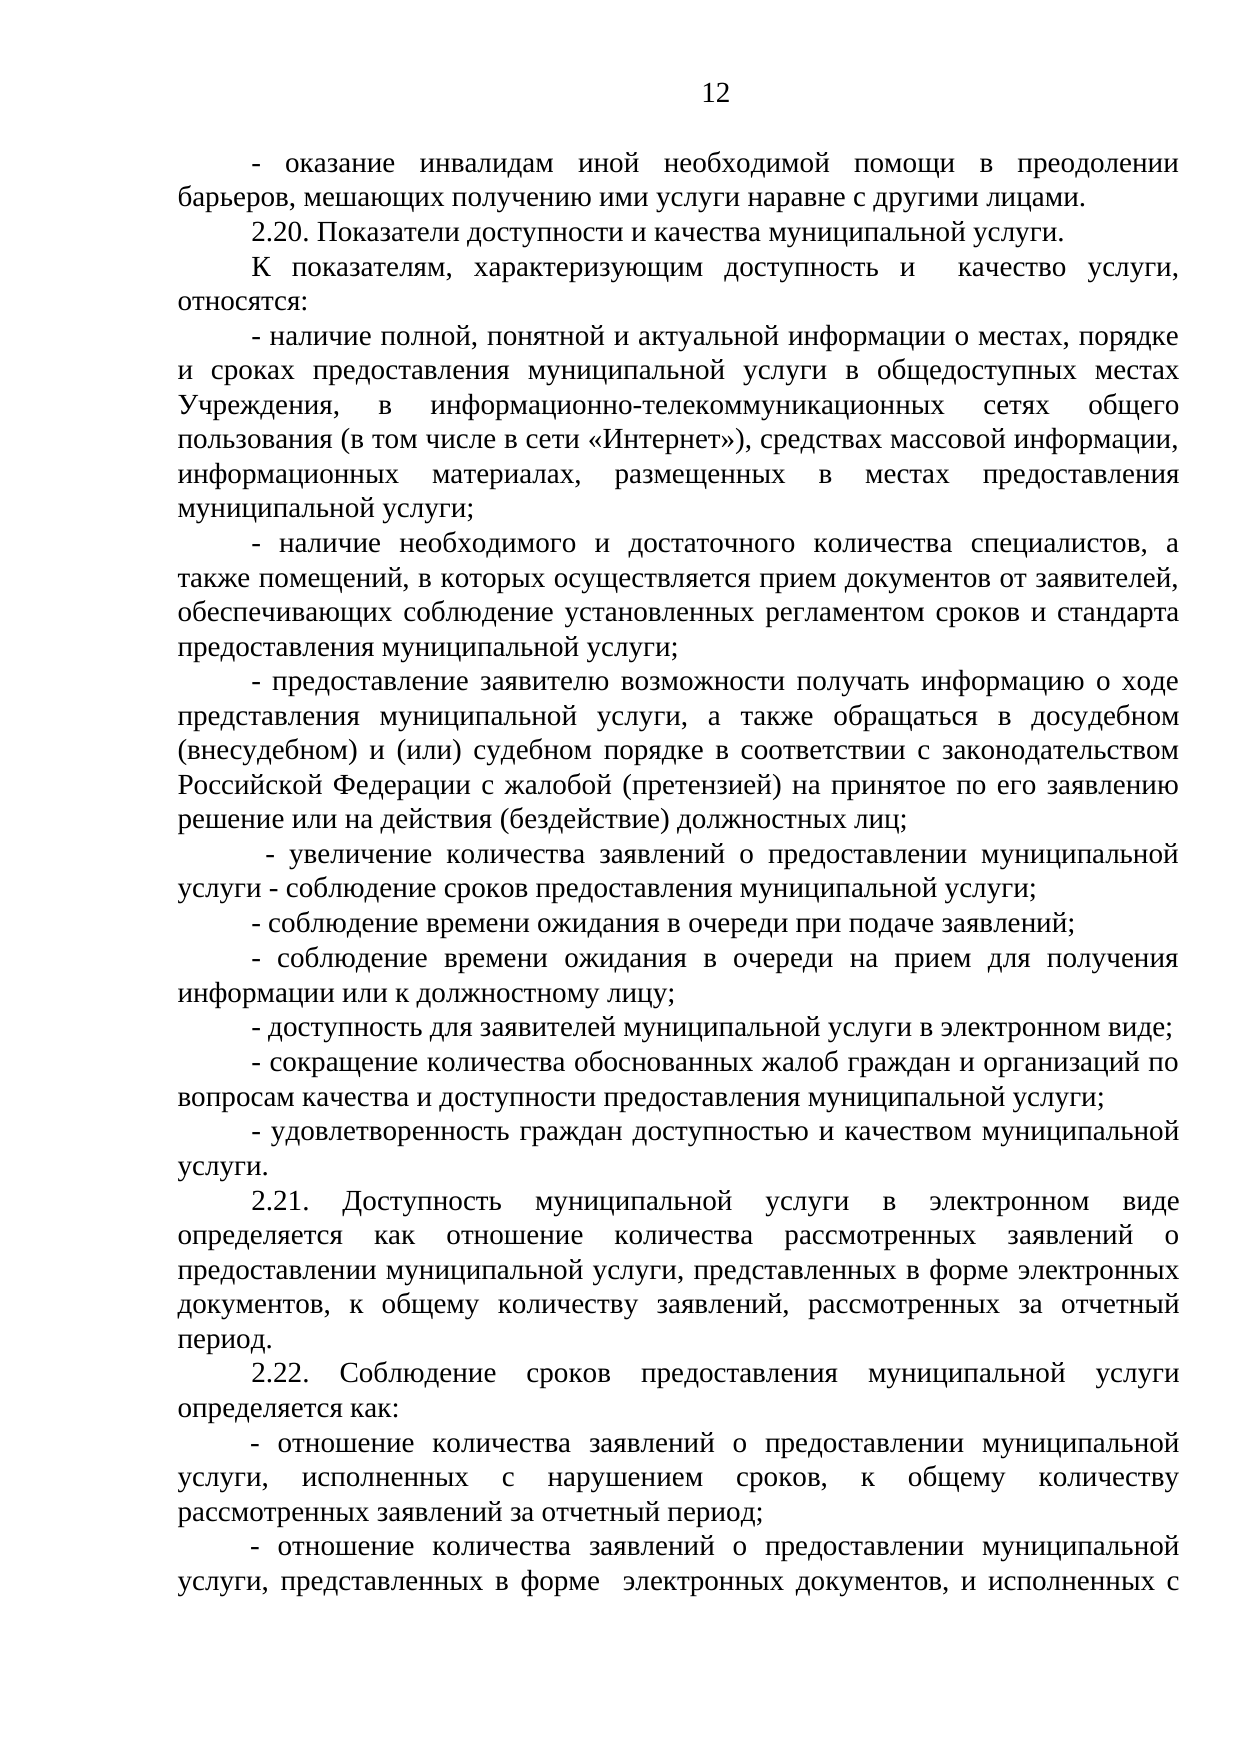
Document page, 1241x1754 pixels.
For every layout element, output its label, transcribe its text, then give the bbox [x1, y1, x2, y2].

text - соблюдение времени ожидания в очереди при подаче заявлений; [177, 905, 1180, 939]
text - предоставление заявителю возможности получать информацию о ходе представления муниципальной услуги, а также обращаться в досудебном (внесудебном) и (или) судебном порядке в соответствии с законодательством Российской Федерации с жалобой (претензией) на принятое по его заявлению решение или на действия (бездействие) должностных лиц; [177, 663, 1180, 835]
text - удовлетворенность граждан доступностью и качеством муниципальной услуги. [177, 1113, 1180, 1182]
text 2.22. Соблюдение сроков предоставления муниципальной услуги определяется как: [177, 1356, 1180, 1423]
text - наличие необходимого и достаточного количества специалистов, а также помещений, в которых осуществляется прием документов от заявителей, обеспечивающих соблюдение установленных регламентом сроков и стандарта предоставления муниципальной услуги; [177, 525, 1180, 662]
text - доступность для заявителей муниципальной услуги в электронном виде; [177, 1009, 1180, 1043]
text К показателям, характеризующим доступность и качество услуги, относятся: [177, 249, 1180, 317]
text - увеличение количества заявлений о предоставлении муниципальной услуги - соблюдение сроков предоставления муниципальной услуги; [177, 836, 1180, 904]
text - сокращение количества обоснованных жалоб граждан и организаций по вопросам качества и доступности предоставления муниципальной услуги; [177, 1044, 1180, 1112]
text - оказание инвалидам иной необходимой помощи в преодолении барьеров, мешающих получению ими услуги наравне с другими лицами. [177, 145, 1180, 213]
text 2.21. Доступность муниципальной услуги в электронном виде определяется как отношение количества рассмотренных заявлений о предоставлении муниципальной услуги, представленных в форме электронных документов, к общему количеству заявлений, рассмотренных за отчетный период. [177, 1183, 1180, 1354]
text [177, 1528, 1180, 1597]
text - соблюдение времени ожидания в очереди на прием для получения информации или к должностному лицу; [177, 940, 1180, 1008]
text 2.20. Показатели доступности и качества муниципальной услуги. [177, 214, 1180, 247]
text - наличие полной, понятной и актуальной информации о местах, порядке и сроках предоставления муниципальной услуги в общедоступных местах Учреждения, в информационно-телекоммуникационных сетях общего пользования (в том числе в сети «Интернет»), средствах массовой информации, информационных материалах, размещенных в местах предоставления муниципальной услуги; [177, 318, 1180, 524]
text - отношение количества заявлений о предоставлении муниципальной услуги, исполненных с нарушением сроков, к общему количеству рассмотренных заявлений за отчетный период; [177, 1425, 1180, 1527]
